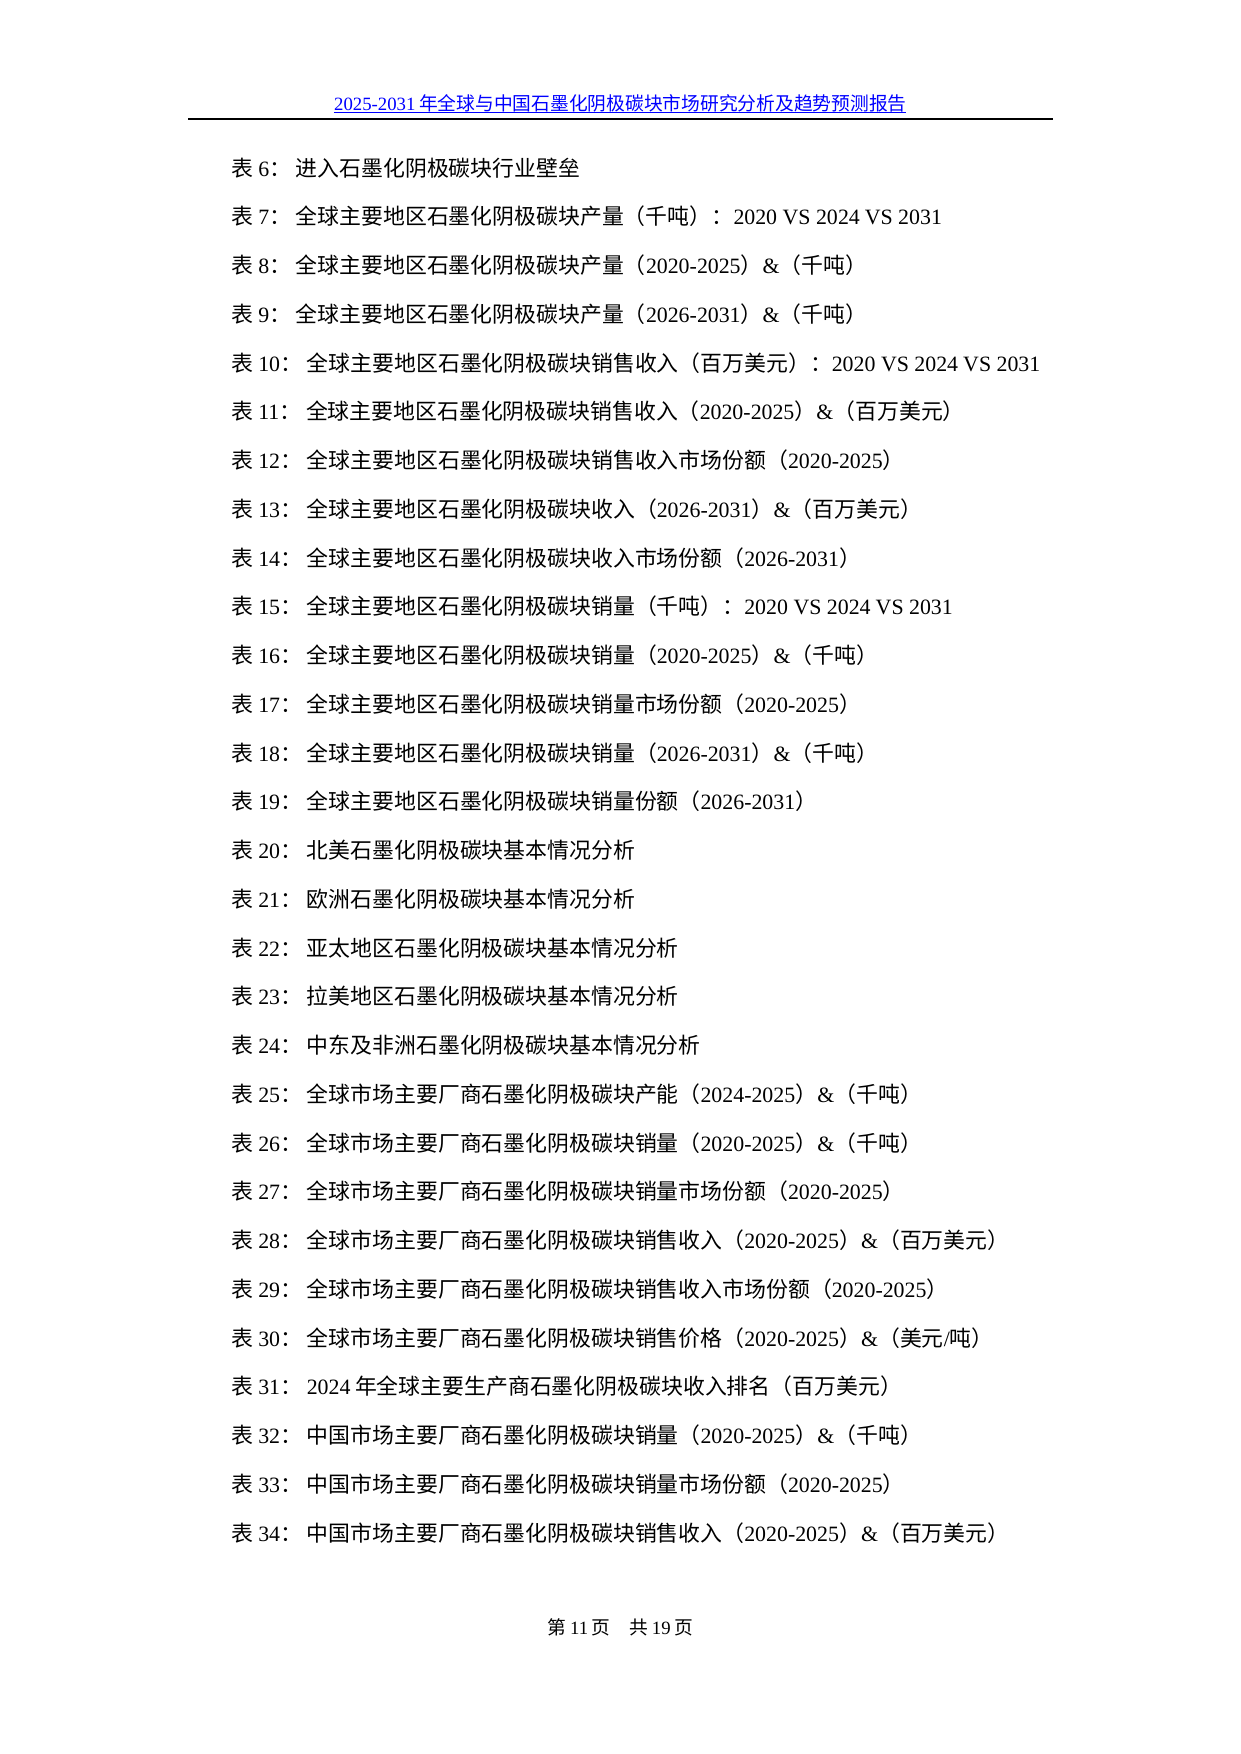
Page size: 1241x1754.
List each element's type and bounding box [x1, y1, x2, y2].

text [187, 150, 1053, 1548]
